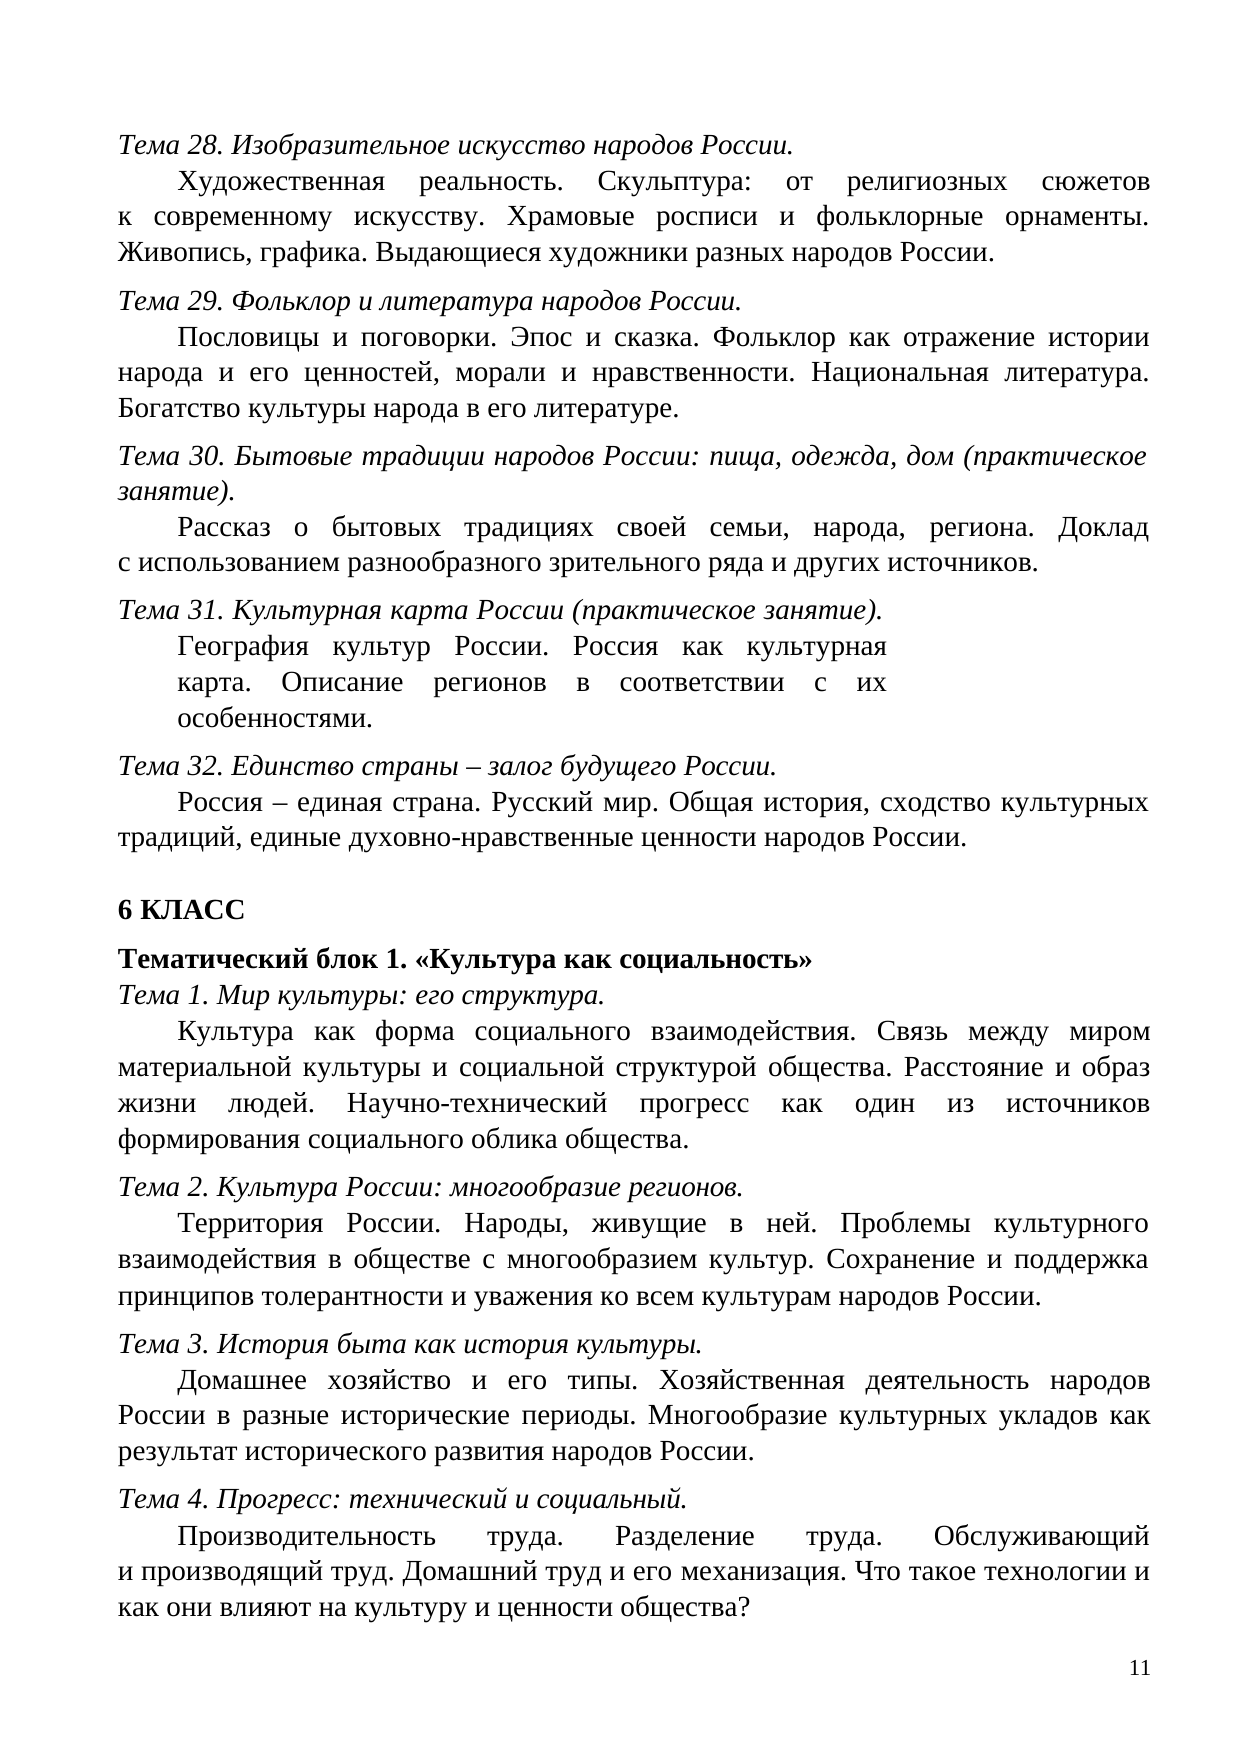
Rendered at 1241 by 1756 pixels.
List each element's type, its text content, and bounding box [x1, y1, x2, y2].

text Тема 32. Единство страны – залог будущего России. [118, 748, 1163, 782]
text Тема 28. Изобразительное искусство народов России. [118, 127, 1163, 161]
text Культура как форма социального взаимодействия. Связь между миром материальной культуры и социальной структурой общества. Расстояние и образ жизни людей. Научно-технический прогресс как один из источников формирования социального облика общества. [118, 1013, 1152, 1155]
text Домашнее хозяйство и его типы. Хозяйственная деятельность народов России в разные исторические периоды. Многообразие культурных укладов как результат исторического развития народов России. [118, 1362, 1151, 1467]
text Рассказ о бытовых традициях своей семьи, народа, региона. Доклад с использованием разнообразного зрительного ряда и других источников. [118, 509, 1149, 578]
text Тема 4. Прогресс: технический и социальный. [118, 1482, 1163, 1515]
text Пословицы и поговорки. Эпос и сказка. Фольклор как отражение истории народа и его ценностей, морали и нравственности. Национальная литература. Богатство культуры народа в его литературе. [118, 319, 1150, 423]
text Территория России. Народы, живущие в ней. Проблемы культурного взаимодействия в обществе с многообразием культур. Сохранение и поддержка принципов толерантности и уважения ко всем культурам народов России. [118, 1205, 1150, 1311]
text Тема 3. История быта как история культуры. [118, 1326, 1163, 1359]
text Художественная реальность. Скульптура: от религиозных сюжетов к современному искусству. Храмовые росписи и фольклорные орнаменты. Живопись, графика. Выдающиеся художники разных народов России. [118, 163, 1151, 268]
text Тема 29. Фольклор и литература народов России. [118, 283, 1163, 316]
text Тема 2. Культура России: многообразие регионов. [118, 1169, 1163, 1203]
text Россия – единая страна. Русский мир. Общая история, сходство культурных традиций, единые духовно-нравственные ценности народов России. [118, 784, 1150, 853]
subtitle КЛАСС [118, 892, 1163, 926]
text Тема 1. Мир культуры: его структура. [118, 977, 1163, 1010]
text Производительность труда. Разделение труда. Обслуживающий и производящий труд. Домашний труд и его механизация. Что такое технологии и как они влияют на культуру и ценности общества? [118, 1518, 1150, 1622]
text Тема 31. Культурная карта России (практическое занятие). География культур России. Россия как культурная карта. Описание регионов в соответствии с их особенностями. [118, 592, 887, 734]
subtitle Тематический блок 1. «Культура как социальность» [118, 941, 1163, 974]
text Тема 30. Бытовые традиции народов России: пища, одежда, дом (практическое занятие). [118, 438, 1151, 507]
